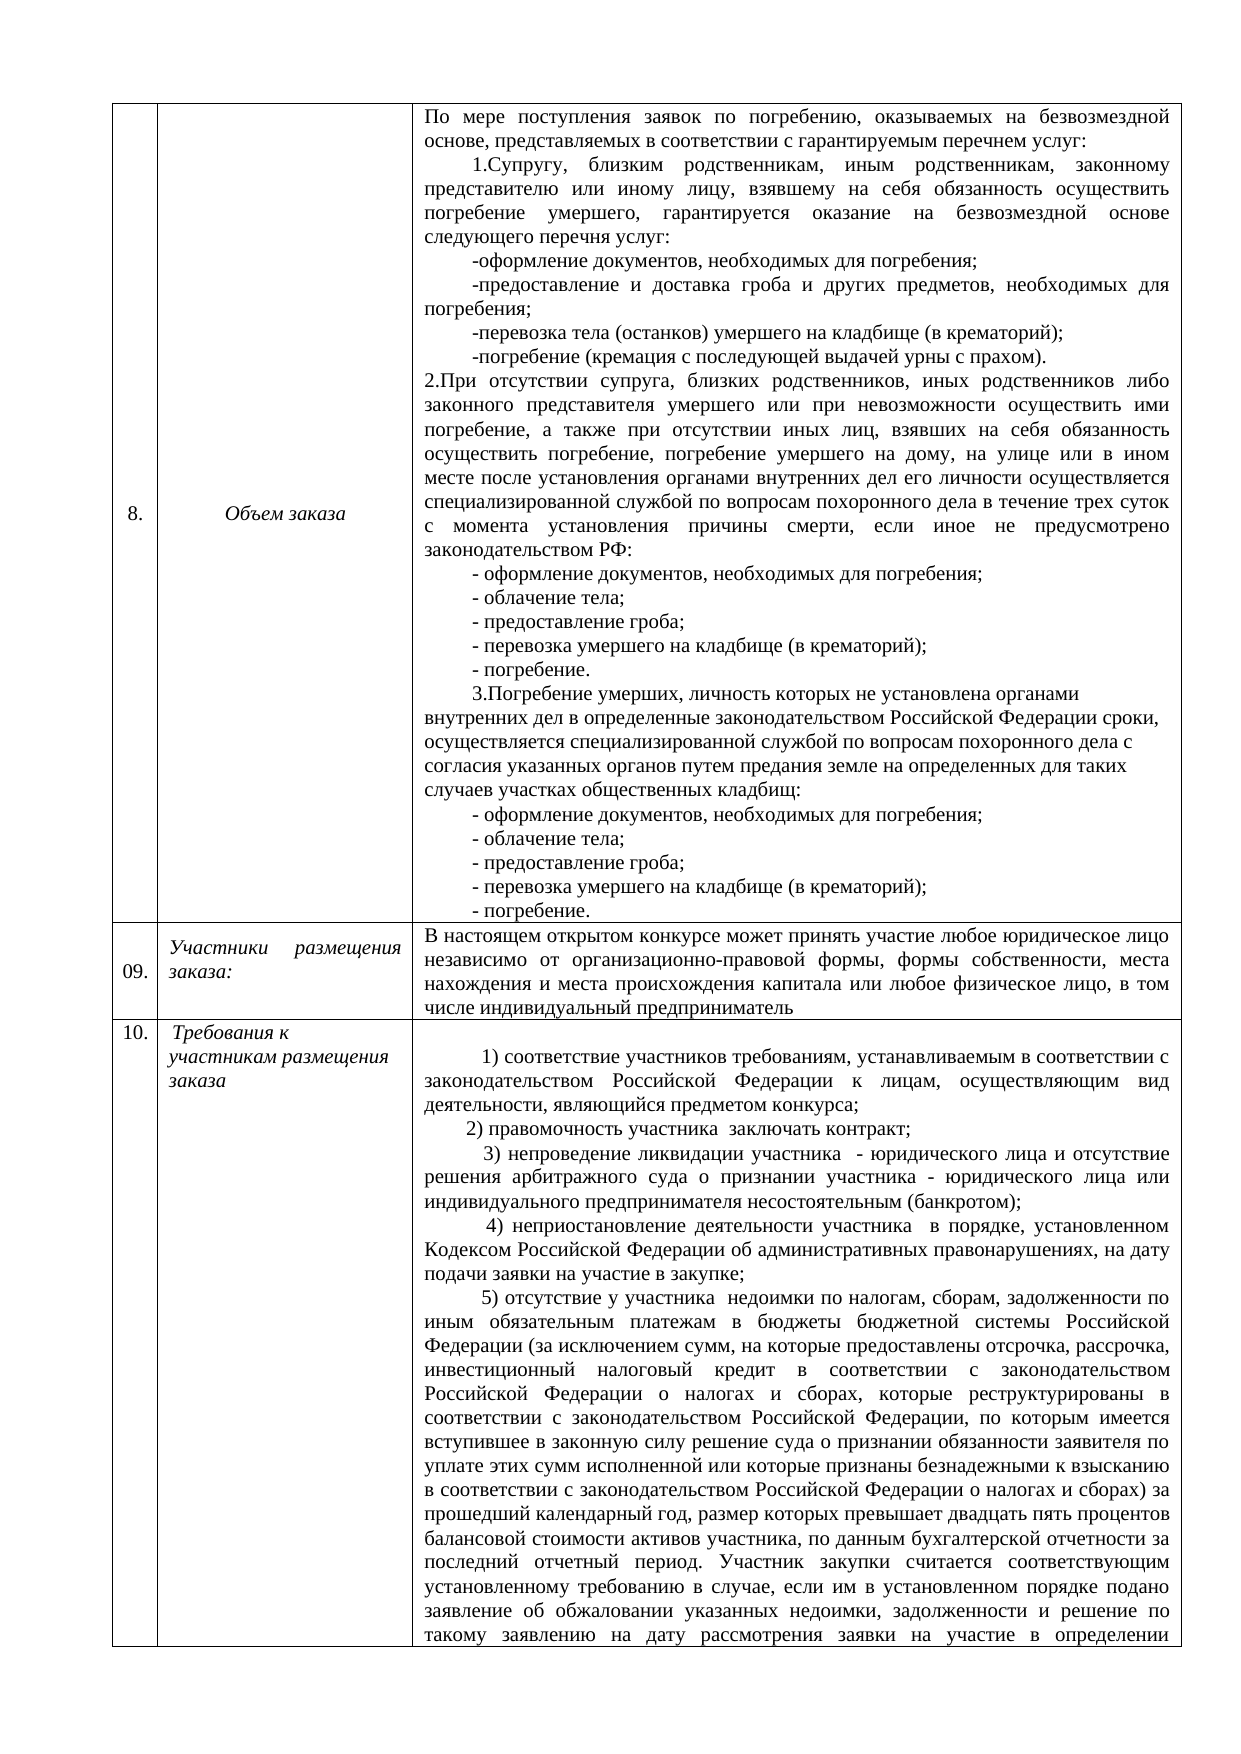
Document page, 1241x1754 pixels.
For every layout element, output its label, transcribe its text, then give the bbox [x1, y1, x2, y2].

table_cell 10. [113, 1020, 157, 1646]
table_cell Участники размещения заказа: [158, 923, 412, 1019]
table_cell 8. [113, 104, 157, 922]
table_cell В настоящем открытом конкурсе может принять участие любое юридическое лицо независимо от организационно-правовой формы, формы собственности, места нахождения и места происхождения капитала или любое физическое лицо, в том числе индивидуальный предприниматель [413, 923, 1181, 1019]
table_cell Объем заказа [158, 104, 412, 922]
table_cell По мере поступления заявок по погребению, оказываемых на безвозмездной основе, представляемых в соответствии с гарантируемым перечнем услуг: 1.Супругу, близким родственникам, иным родственникам, законному представителю или иному лицу, взявшему на себя обязанность осуществить погребение умершего, гарантируется оказание на безвозмездной основе следующего перечня услуг: -оформление документов, необходимых для погребения; -предоставление и доставка гроба и других предметов, необходимых для погребения; -перевозка тела (останков) умершего на кладбище (в крематорий); -погребение (кремация с последующей выдачей урны с прахом). 2.При отсутствии супруга, близких родственников, иных родственников либо законного представителя умершего или при невозможности осуществить ими погребение, а также при отсутствии иных лиц, взявших на себя обязанность осуществить погребение, погребение умершего на дому, на улице или в ином месте после установления органами внутренних дел его личности осуществляется специализированной службой по вопросам похоронного дела в течение трех суток с момента установления причины смерти, если иное не предусмотрено законодательством РФ: - оформление документов, необходимых для погребения; - облачение тела; - предоставление гроба; - перевозка умершего на кладбище (в крематорий); - погребение. 3.Погребение умерших, личность которых не установлена органами внутренних дел в определенные законодательством Российской Федерации сроки, осуществляется специализированной службой по вопросам похоронного дела с согласия указанных органов путем предания земле на определенных для таких случаев участках общественных кладбищ: - оформление документов, необходимых для погребения; - облачение тела; - предоставление гроба; - перевозка умершего на кладбище (в крематорий); - погребение. [413, 104, 1181, 922]
table_cell 09. [113, 923, 157, 1019]
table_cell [158, 1020, 412, 1646]
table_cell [413, 1020, 1181, 1646]
